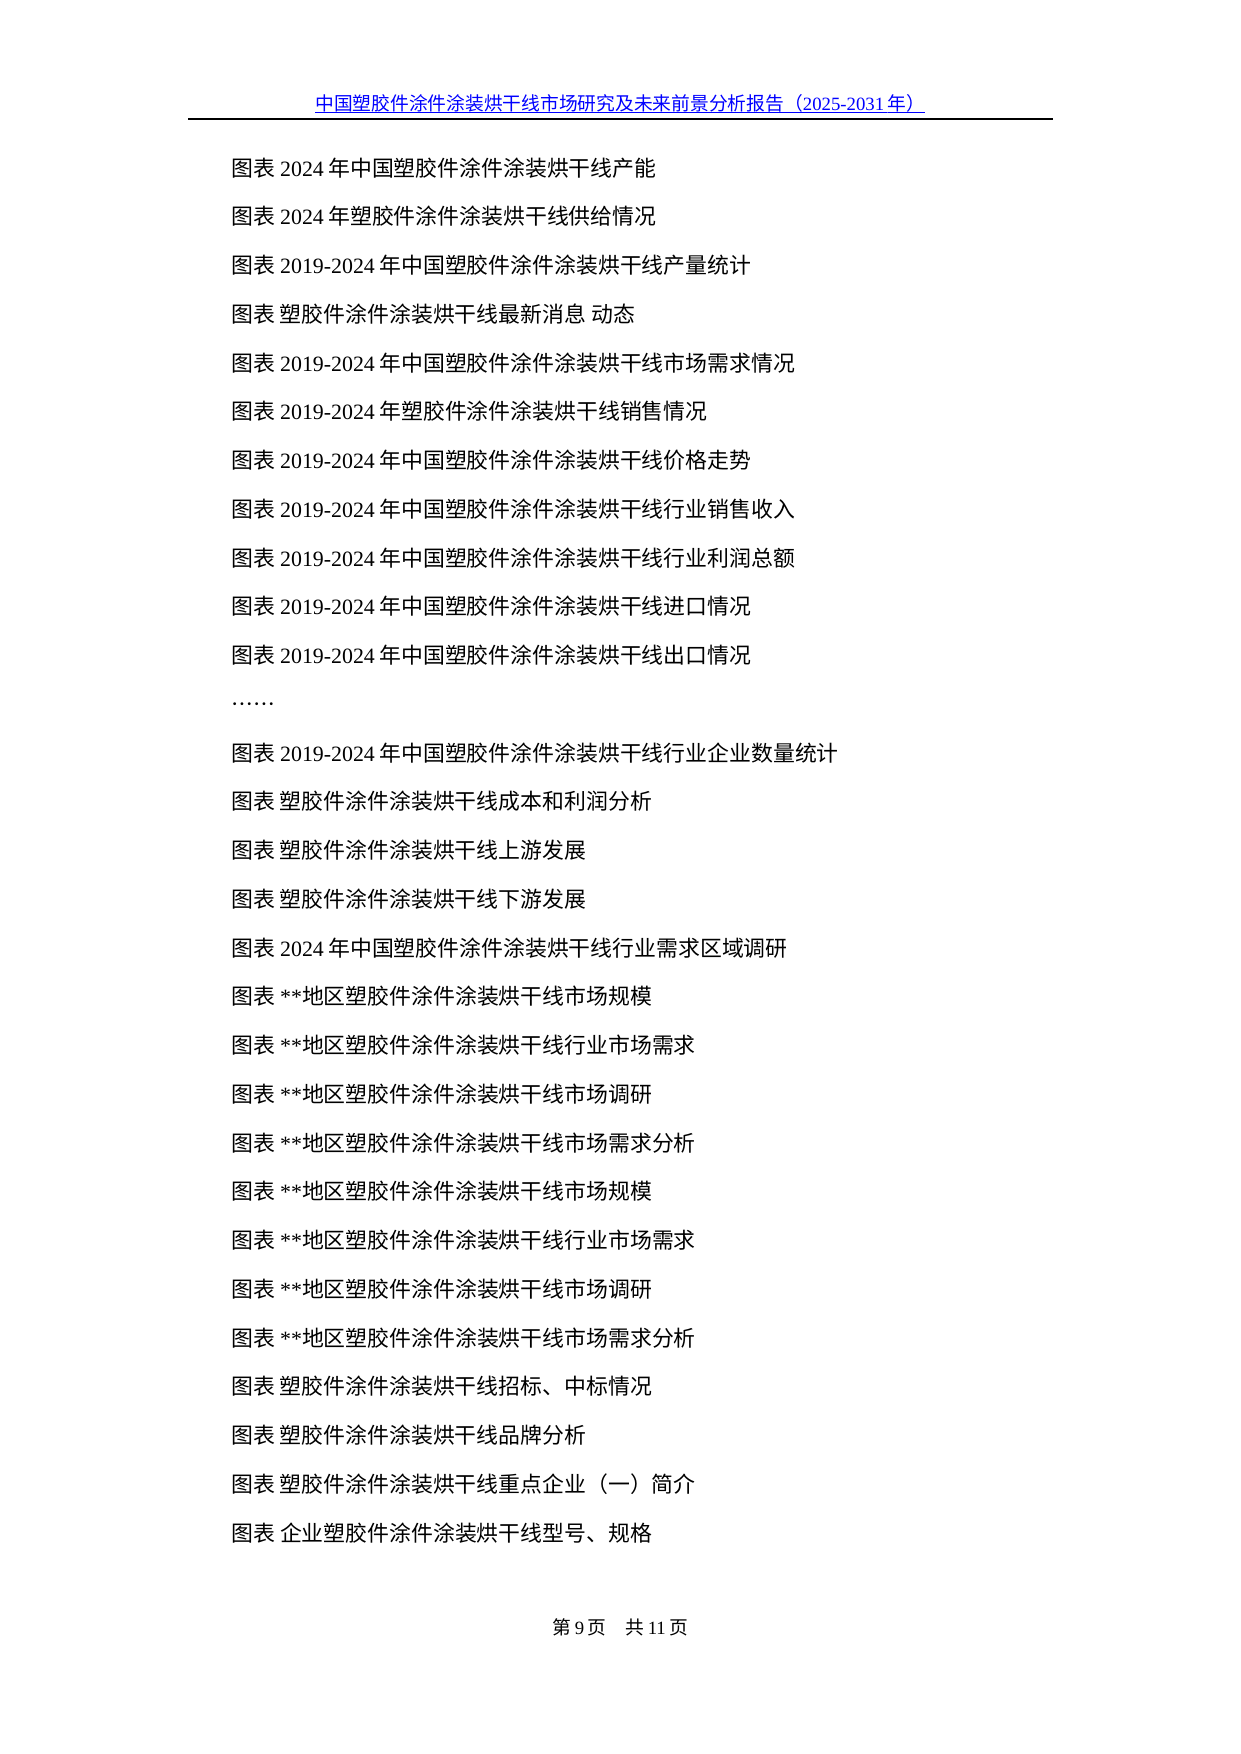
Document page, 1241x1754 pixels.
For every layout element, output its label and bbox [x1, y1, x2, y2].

text [187, 150, 1053, 1548]
